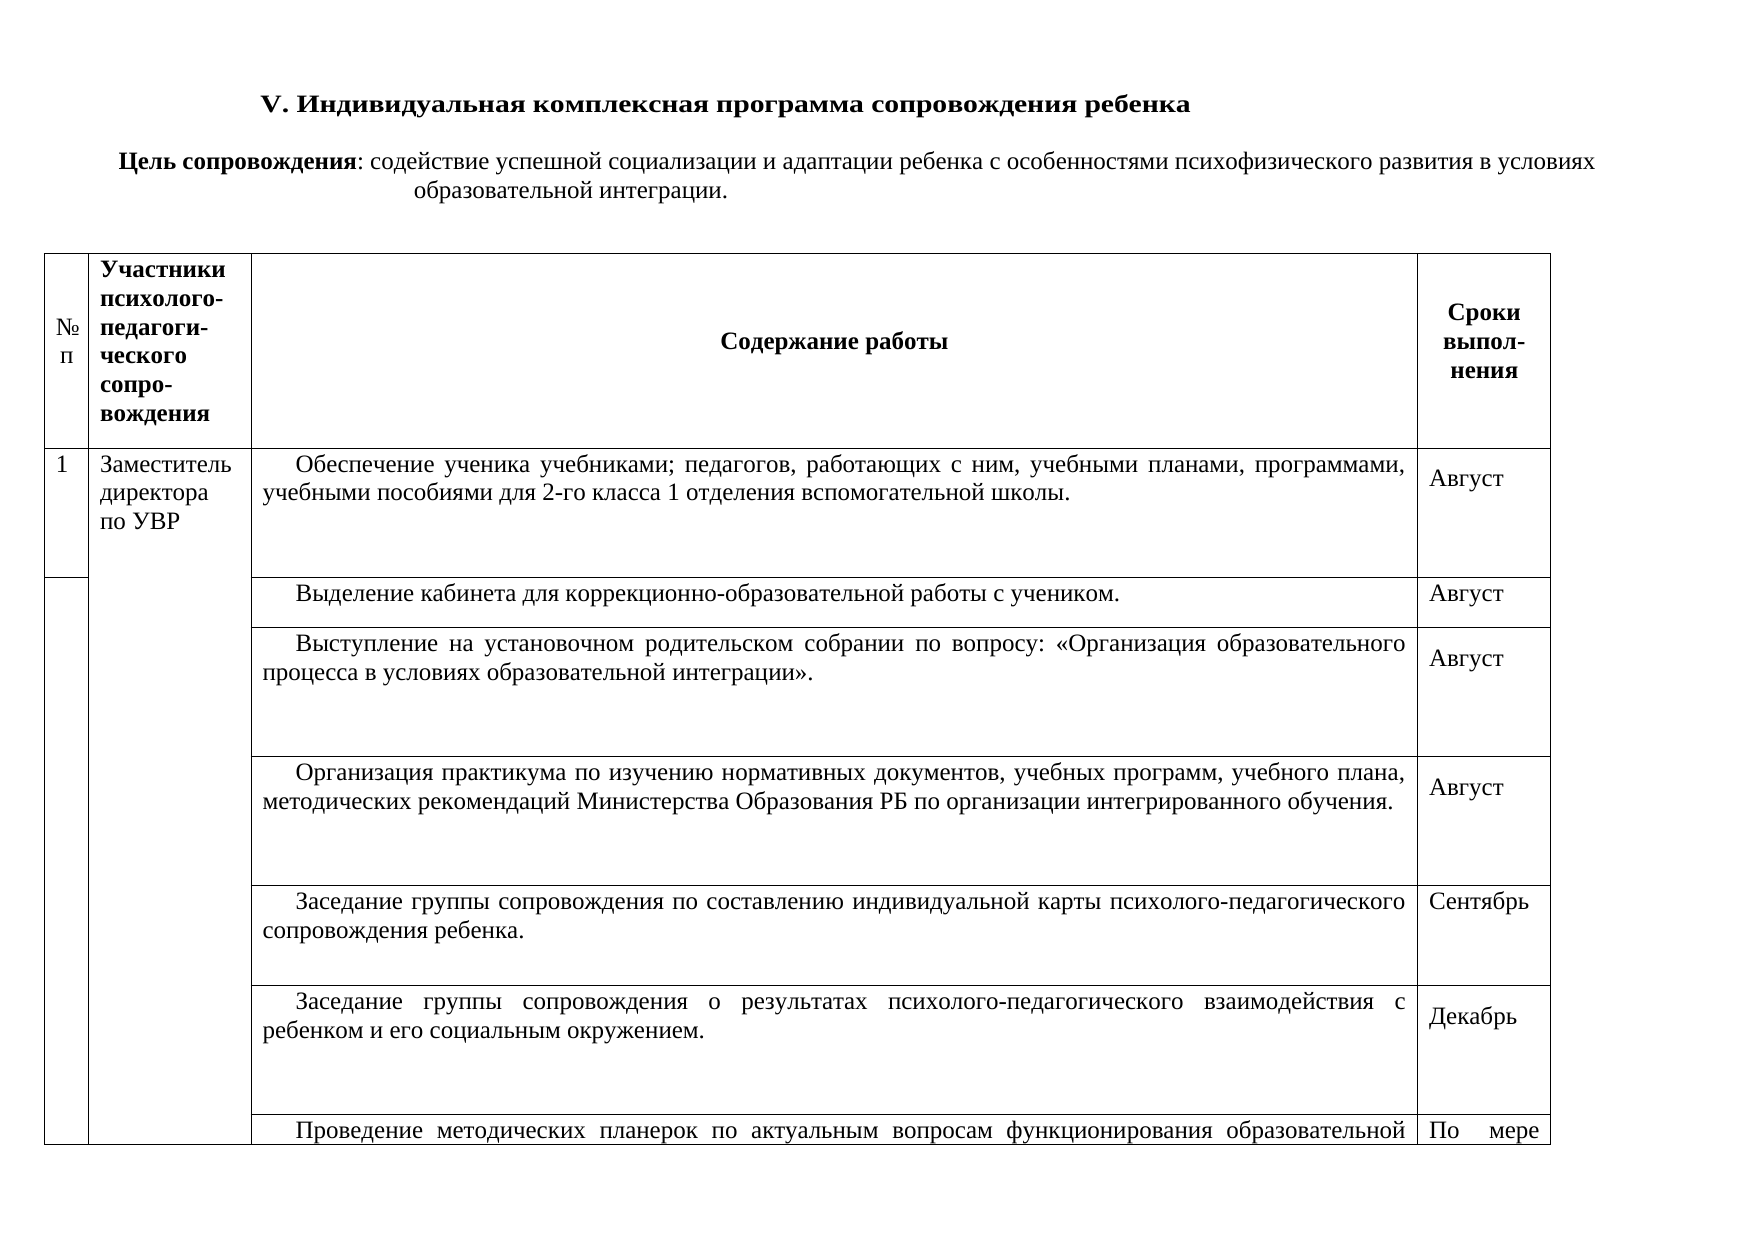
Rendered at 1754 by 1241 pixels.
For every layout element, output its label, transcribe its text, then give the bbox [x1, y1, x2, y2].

table_cell Заседание группы сопровождения по составлению индивидуальной карты психолого-педагогического сопровождения ребенка. [252, 886, 1417, 985]
table_header Сроки выпол-нения [1418, 254, 1550, 448]
table_cell Сентябрь [1418, 886, 1550, 985]
table_header Участники психолого-педагоги-ческого сопро-вождения [89, 254, 251, 448]
table_cell Организация практикума по изучению нормативных документов, учебных программ, учебного плана, методических рекомендаций Министерства Образования РБ по организации интегрированного обучения. [252, 757, 1417, 885]
table_cell Заседание группы сопровождения о результатах психолого-педагогического взаимодействия с ребенком и его социальным окружением. [252, 986, 1417, 1114]
table_cell Август [1418, 757, 1550, 885]
table_cell Выделение кабинета для коррекционно-образовательной работы с учеником. [252, 578, 1417, 627]
table_cell Август [1418, 628, 1550, 756]
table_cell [252, 1115, 1417, 1144]
table_cell Выступление на установочном родительском собрании по вопросу: «Организация образовательного процесса в условиях образовательной интеграции». [252, 628, 1417, 756]
table_cell Декабрь [1418, 986, 1550, 1114]
table_header Содержание работы [252, 254, 1417, 448]
table_cell Август [1418, 578, 1550, 627]
table_cell Август [1418, 449, 1550, 577]
text V. Индивидуальная комплексная программа сопровождения ребенка [260, 89, 1636, 117]
list Цель сопровождения: содействие успешной социализации и адаптации ребенка с особенностями психофизического развития в условиях образовательной интеграции. [118, 146, 1636, 204]
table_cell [1418, 1115, 1550, 1144]
table_cell Заместитель директора по УВР [89, 449, 251, 1144]
table_cell 1 [45, 449, 88, 577]
table_header №п [45, 254, 88, 448]
table_cell [45, 578, 88, 1144]
table_cell Обеспечение ученика учебниками; педагогов, работающих с ним, учебными планами, программами, учебными пособиями для 2-го класса 1 отделения вспомогательной школы. [252, 449, 1417, 577]
